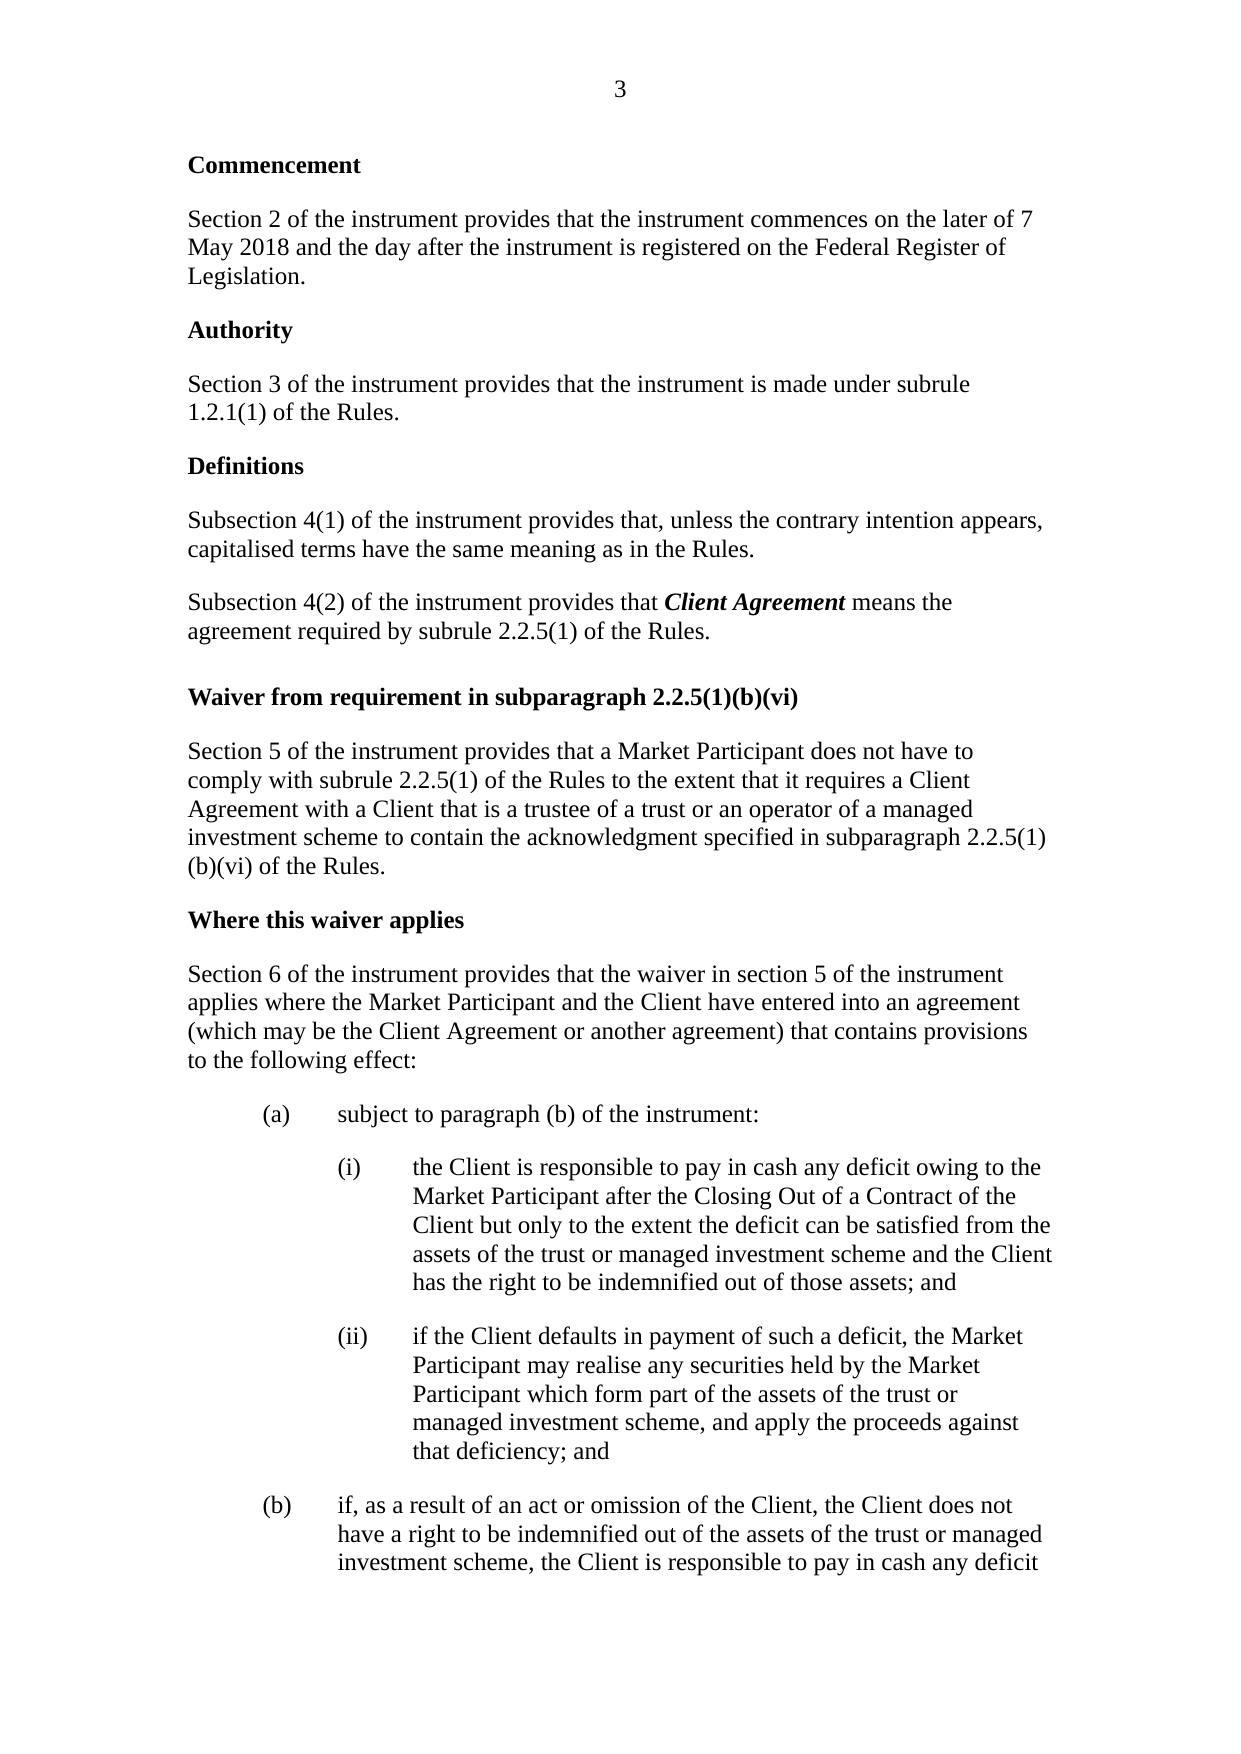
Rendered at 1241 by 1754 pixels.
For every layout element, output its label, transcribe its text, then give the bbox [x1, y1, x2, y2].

text Subsection 4(2) of the instrument provides that Client Agreement means the agreement required by subrule 2.2.5(1) of the Rules. [187, 587, 1053, 645]
subtitle Waiver from requirement in subparagraph 2.2.5(1)(b)(vi) [187, 682, 1053, 711]
text Section 2 of the instrument provides that the instrument commences on the later of 7 May 2018 and the day after the instrument is registered on the Federal Register of Legislation. [187, 204, 1053, 290]
text Section 6 of the instrument provides that the waiver in section 5 of the instrument applies where the Market Participant and the Client have entered into an agreement (which may be the Client Agreement or another agreement) that contains provisions to the following effect: [187, 959, 1053, 1074]
text Section 3 of the instrument provides that the instrument is made under subrule 1.2.1(1) of the Rules. [187, 369, 1053, 426]
text (a) subject to paragraph (b) of the instrument: [262, 1099, 1053, 1127]
subtitle Authority [187, 315, 1053, 344]
text Section 5 of the instrument provides that a Market Participant does not have to comply with subrule 2.2.5(1) of the Rules to the extent that it requires a Client Agreement with a Client that is a trustee of a trust or an operator of a managed investment scheme to contain the acknowledgment specified in subparagraph 2.2.5(1)(b)(vi) of the Rules. [187, 736, 1053, 880]
text (i) the Client is responsible to pay in cash any deficit owing to the Market Participant after the Closing Out of a Contract of the Client but only to the extent the deficit can be satisfied from the assets of the trust or managed investment scheme and the Client has the right to be indemnified out of those assets; and [337, 1152, 1053, 1296]
text Subsection 4(1) of the instrument provides that, unless the contrary intention appears, capitalised terms have the same meaning as in the Rules. [187, 505, 1053, 562]
text (ii) if the Client defaults in payment of such a deficit, the Market Participant may realise any securities held by the Market Participant which form part of the assets of the trust or managed investment scheme, and apply the proceeds against that deficiency; and [337, 1321, 1053, 1465]
subtitle Definitions [187, 451, 1053, 480]
text Where this waiver applies [187, 905, 1053, 934]
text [262, 1490, 1053, 1576]
subtitle Commencement [187, 150, 1053, 179]
